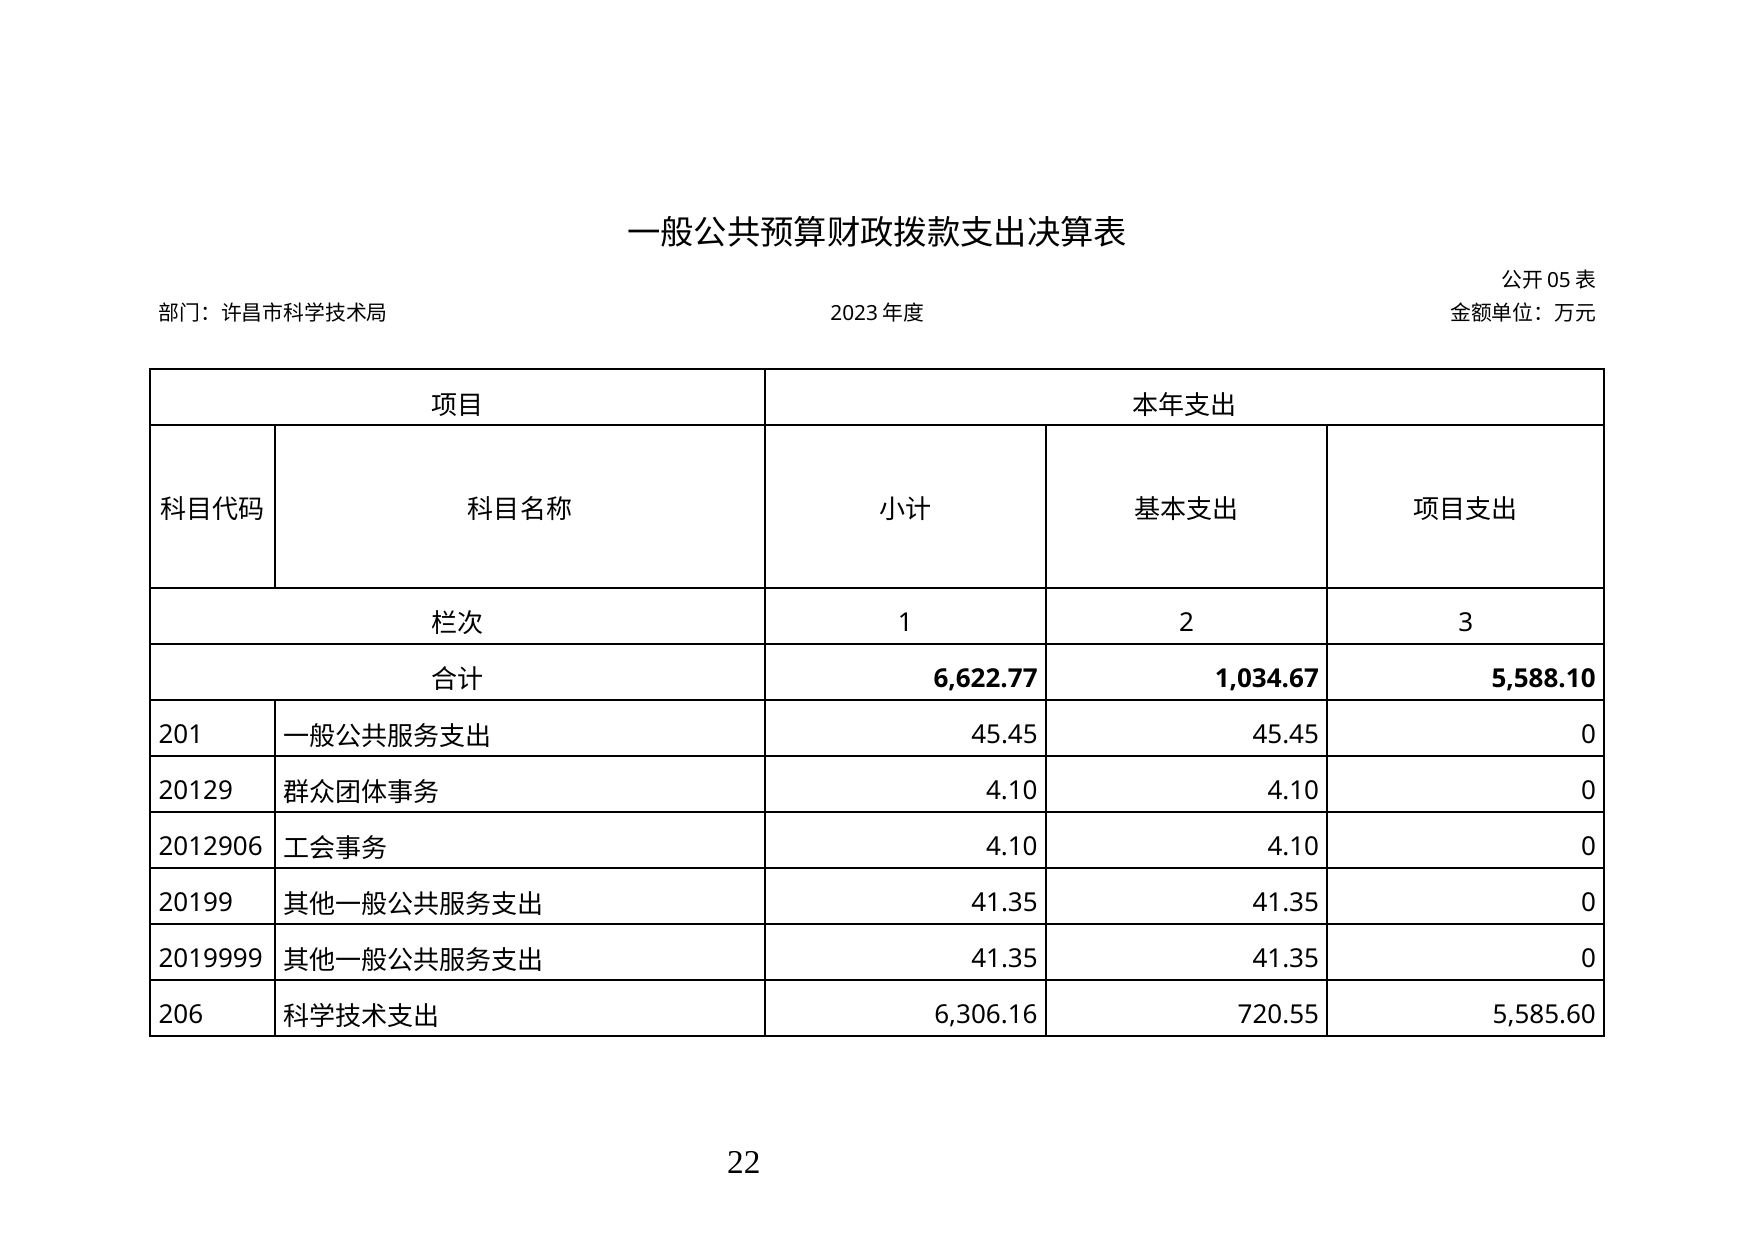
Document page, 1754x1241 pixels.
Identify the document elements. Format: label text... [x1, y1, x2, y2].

table_cell 4.10 [1047, 813, 1326, 867]
text 一般公共预算财政拨款支出决算表 [150, 198, 1604, 263]
table_cell 科学技术支出 [276, 981, 764, 1035]
table_cell 41.35 [1047, 869, 1326, 923]
table_cell 部门：许昌市科学技术局 [150, 295, 773, 328]
table_cell 41.35 [766, 925, 1045, 979]
table_cell 2012906 [151, 813, 274, 867]
table_cell 群众团体事务 [276, 757, 764, 811]
table_cell 5,585.60 [1328, 981, 1603, 1035]
table_cell 6,622.77 [766, 645, 1045, 699]
table_cell 41.35 [1047, 925, 1326, 979]
table_cell 2023年度 [773, 295, 981, 328]
table_cell 1 [766, 589, 1045, 643]
table_cell 其他一般公共服务支出 [276, 869, 764, 923]
table_cell 5,588.10 [1328, 645, 1603, 699]
table_cell 科目代码 [151, 426, 274, 587]
table_cell 其他一般公共服务支出 [276, 925, 764, 979]
table_cell 1,034.67 [1047, 645, 1326, 699]
table_header 公开05表 [150, 263, 1604, 295]
table_cell 4.10 [766, 813, 1045, 867]
table_cell 科目名称 [276, 426, 764, 587]
table_cell 2 [1047, 589, 1326, 643]
table_cell 工会事务 [276, 813, 764, 867]
table_cell 栏次 [151, 589, 764, 643]
table_cell 6,306.16 [766, 981, 1045, 1035]
table_cell 720.55 [1047, 981, 1326, 1035]
table_cell 41.35 [766, 869, 1045, 923]
table_cell 20199 [151, 869, 274, 923]
table_cell 4.10 [1047, 757, 1326, 811]
table_cell 0 [1328, 757, 1603, 811]
table_header 本年支出 [766, 370, 1603, 424]
table_cell 206 [151, 981, 274, 1035]
table_cell 201 [151, 701, 274, 755]
table_cell 小计 [766, 426, 1045, 587]
table_cell 合计 [151, 645, 764, 699]
table_cell 0 [1328, 813, 1603, 867]
table_cell 基本支出 [1047, 426, 1326, 587]
table_cell 2019999 [151, 925, 274, 979]
table_cell 一般公共服务支出 [276, 701, 764, 755]
table_cell 0 [1328, 701, 1603, 755]
table_cell 0 [1328, 869, 1603, 923]
table_cell 金额单位：万元 [981, 295, 1604, 328]
table_cell 20129 [151, 757, 274, 811]
table_cell 3 [1328, 589, 1603, 643]
table_header 项目 [151, 370, 764, 424]
table_cell 4.10 [766, 757, 1045, 811]
table_cell 项目支出 [1328, 426, 1603, 587]
table_cell 0 [1328, 925, 1603, 979]
table_cell 45.45 [1047, 701, 1326, 755]
table_cell 45.45 [766, 701, 1045, 755]
